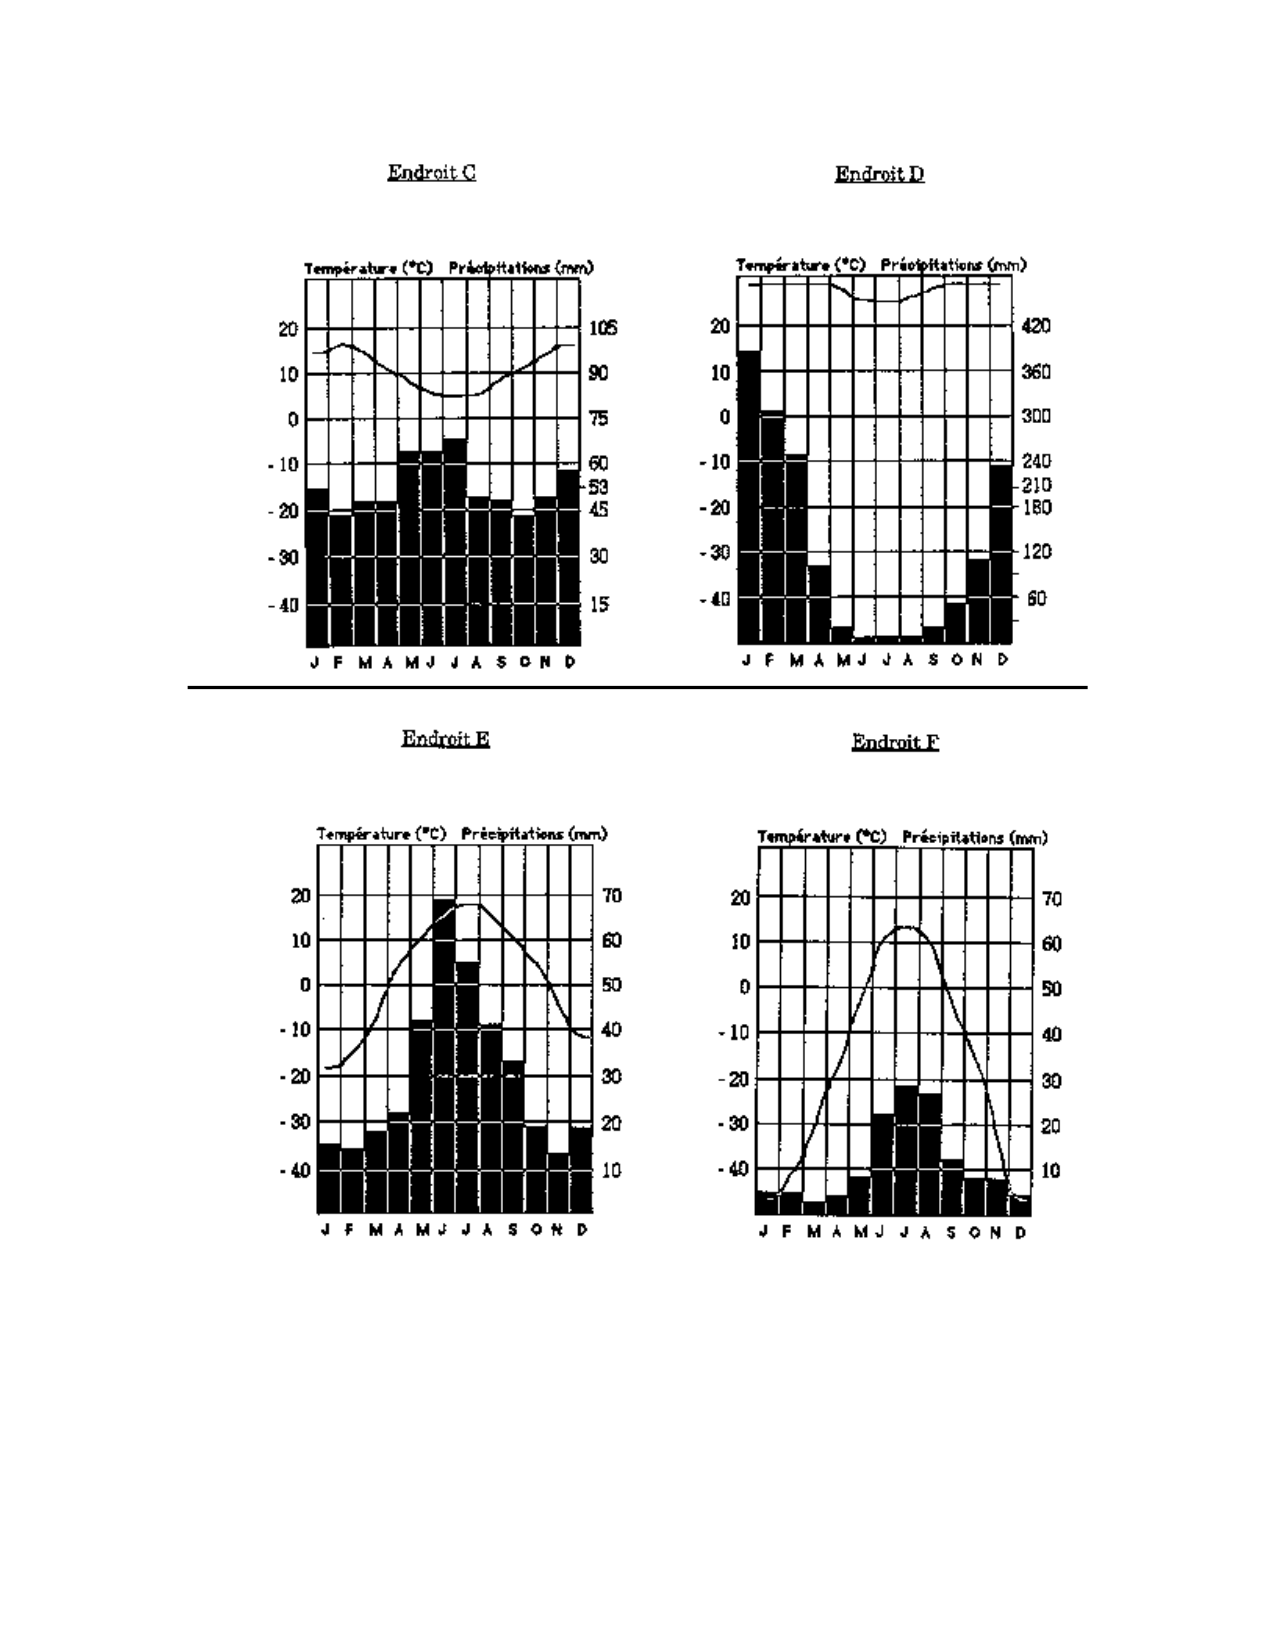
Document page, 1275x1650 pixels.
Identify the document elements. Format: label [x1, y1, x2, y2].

picture [262, 713, 1082, 1258]
picture [250, 150, 1063, 685]
